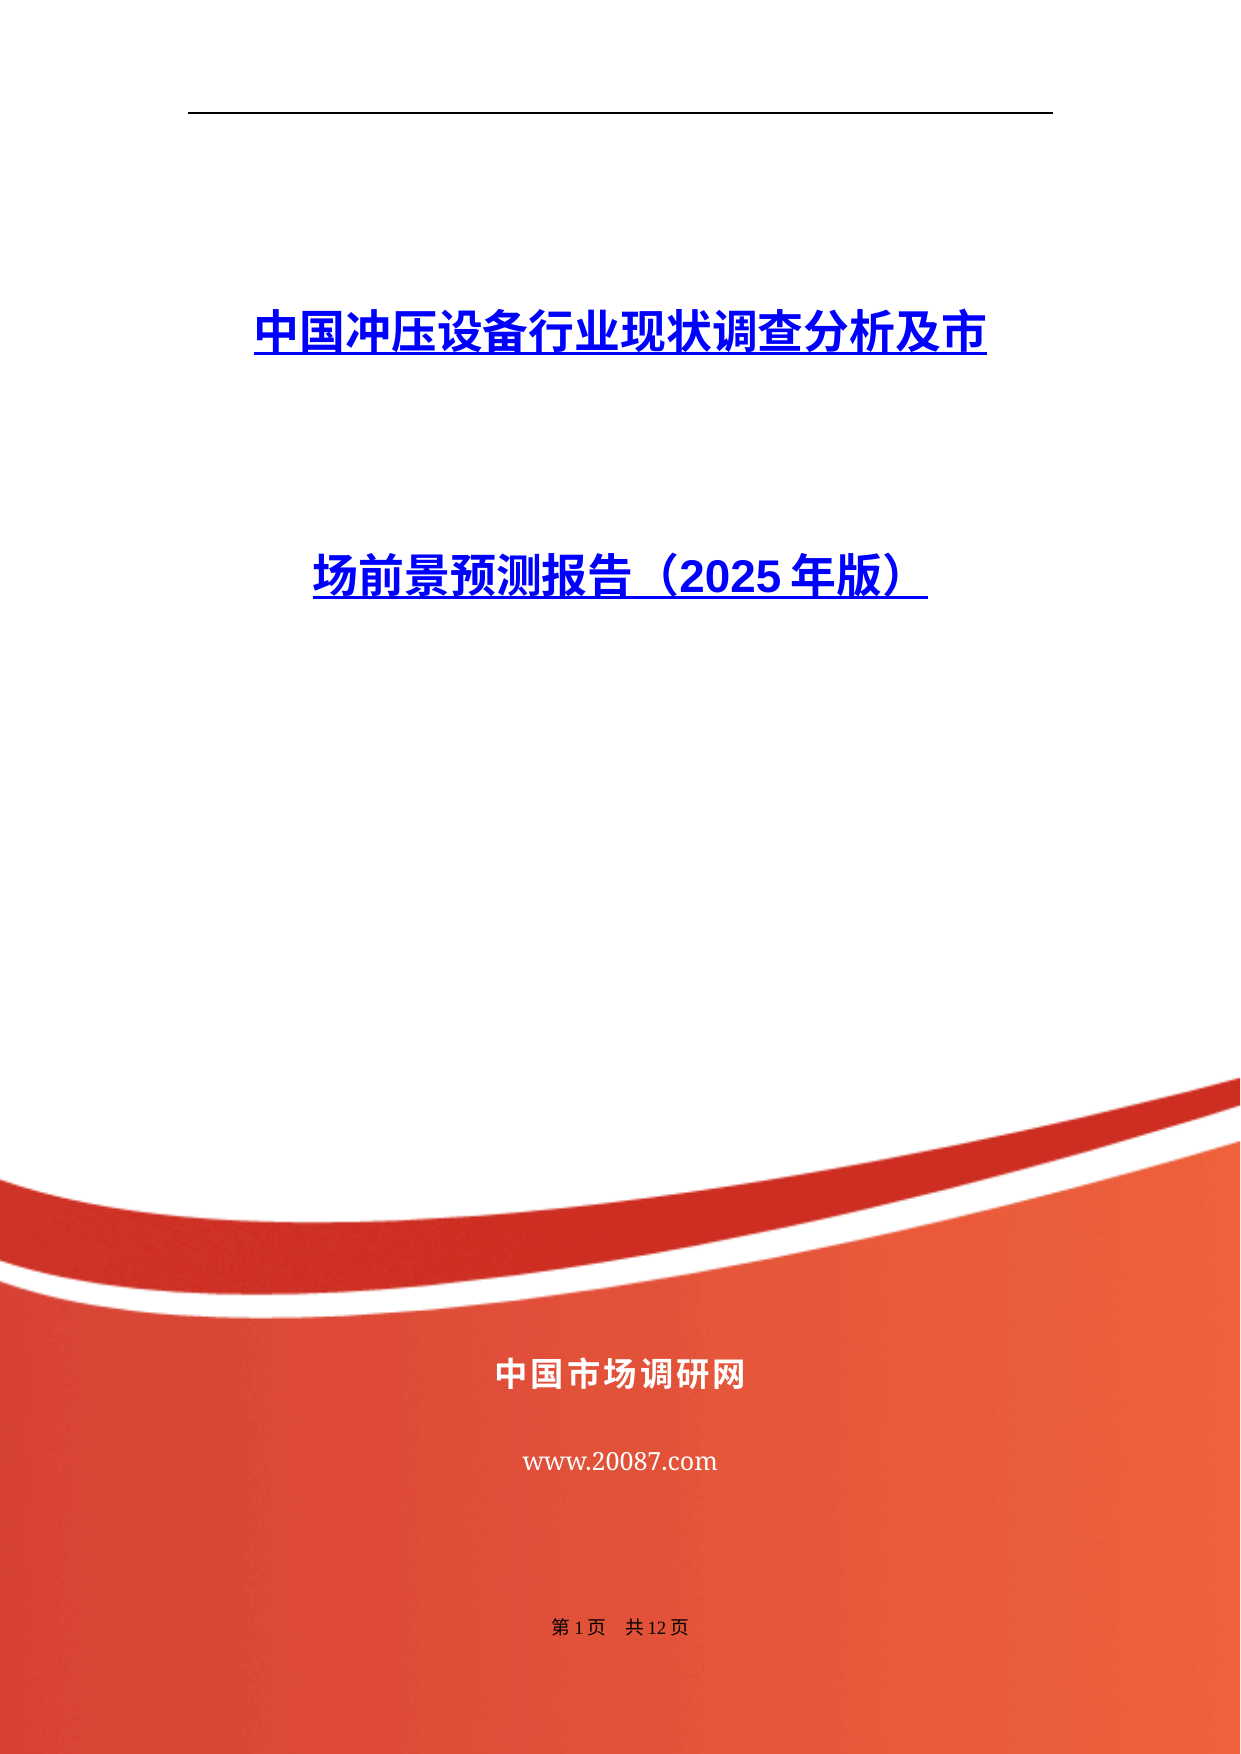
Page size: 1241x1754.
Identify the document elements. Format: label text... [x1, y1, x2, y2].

table_header 中国冲压设备行业现状调查分析及市场前景预测报告（2025年版） [188, 207, 1053, 773]
picture [0, 1006, 1241, 1754]
text www.20087.com [187, 1428, 1053, 1493]
subtitle 中国市场调研网 [187, 1339, 1053, 1404]
